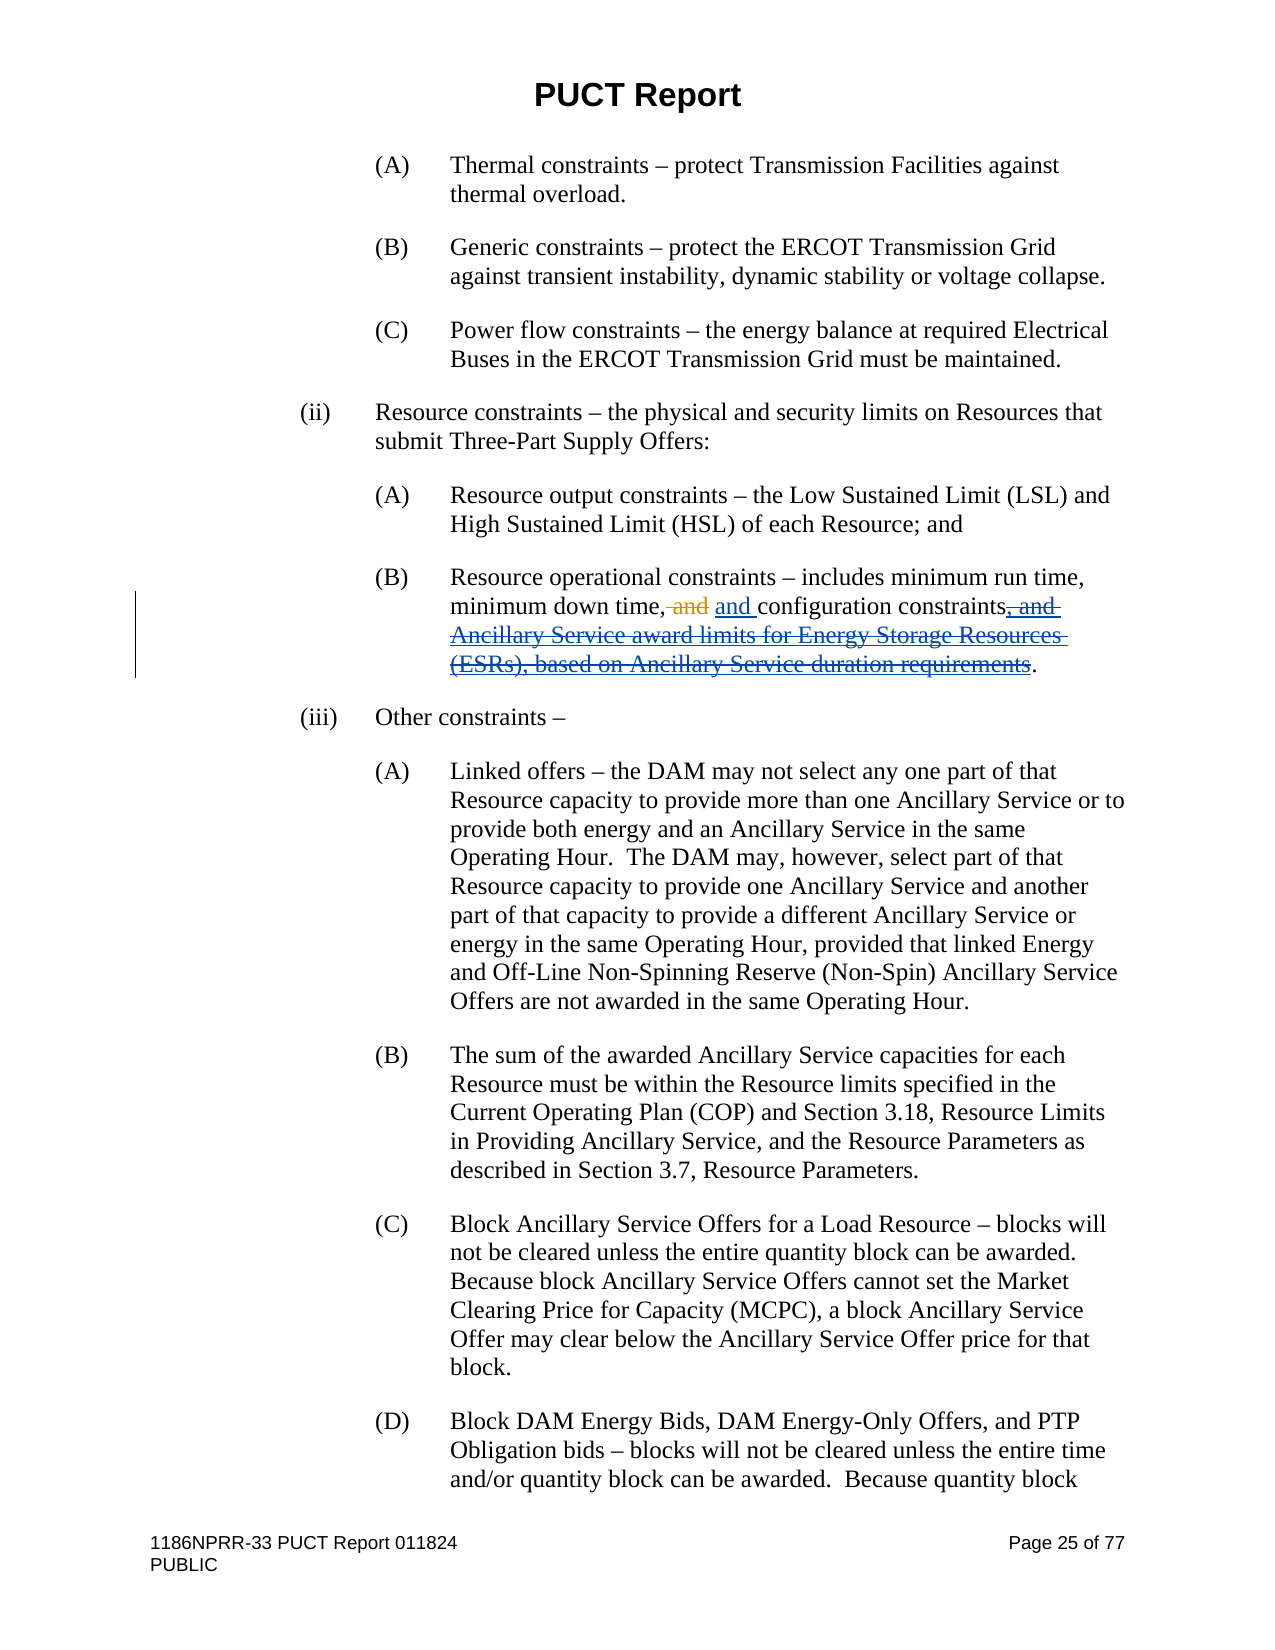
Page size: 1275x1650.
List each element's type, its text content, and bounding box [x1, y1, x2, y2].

list (C) Block Ancillary Service Offers for a Load Resource – blocks will not be cleared unless the entire quantity block can be awarded. Because block Ancillary Service Offers cannot set the Market Clearing Price for Capacity (MCPC), a block Ancillary Service Offer may clear below the Ancillary Service Offer price for that block. [375, 1209, 1125, 1381]
list (ii) Resource constraints – the physical and security limits on Resources that submit Three-Part Supply Offers: [300, 397, 1125, 455]
list (A) Thermal constraints – protect Transmission Facilities against thermal overload. [375, 150, 1125, 207]
list (iii) Other constraints – [300, 702, 1125, 731]
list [375, 1406, 1125, 1492]
list (B) Generic constraints – protect the ERCOT Transmission Grid against transient instability, dynamic stability or voltage collapse. [375, 232, 1125, 290]
list (A) Resource output constraints – the Low Sustained Limit (LSL) and High Sustained Limit (HSL) of each Resource; and [375, 480, 1125, 537]
list (B) Resource operational constraints – includes minimum run time, minimum down time, configuration constraints. [375, 562, 1125, 677]
list (B) The sum of the awarded Ancillary Service capacities for each Resource must be within the Resource limits specified in the Current Operating Plan (COP) and Section 3.18, Resource Limits in Providing Ancillary Service, and the Resource Parameters as described in Section 3.7, Resource Parameters. [375, 1040, 1125, 1184]
list (C) Power flow constraints – the energy balance at required Electrical Buses in the ERCOT Transmission Grid must be maintained. [375, 315, 1125, 372]
list (A) Linked offers – the DAM may not select any one part of that Resource capacity to provide more than one Ancillary Service or to provide both energy and an Ancillary Service in the same Operating Hour. The DAM may, however, select part of that Resource capacity to provide one Ancillary Service and another part of that capacity to provide a different Ancillary Service or energy in the same Operating Hour, provided that linked Energy and Off-Line Non-Spinning Reserve (Non-Spin) Ancillary Service Offers are not awarded in the same Operating Hour. [375, 756, 1125, 1015]
